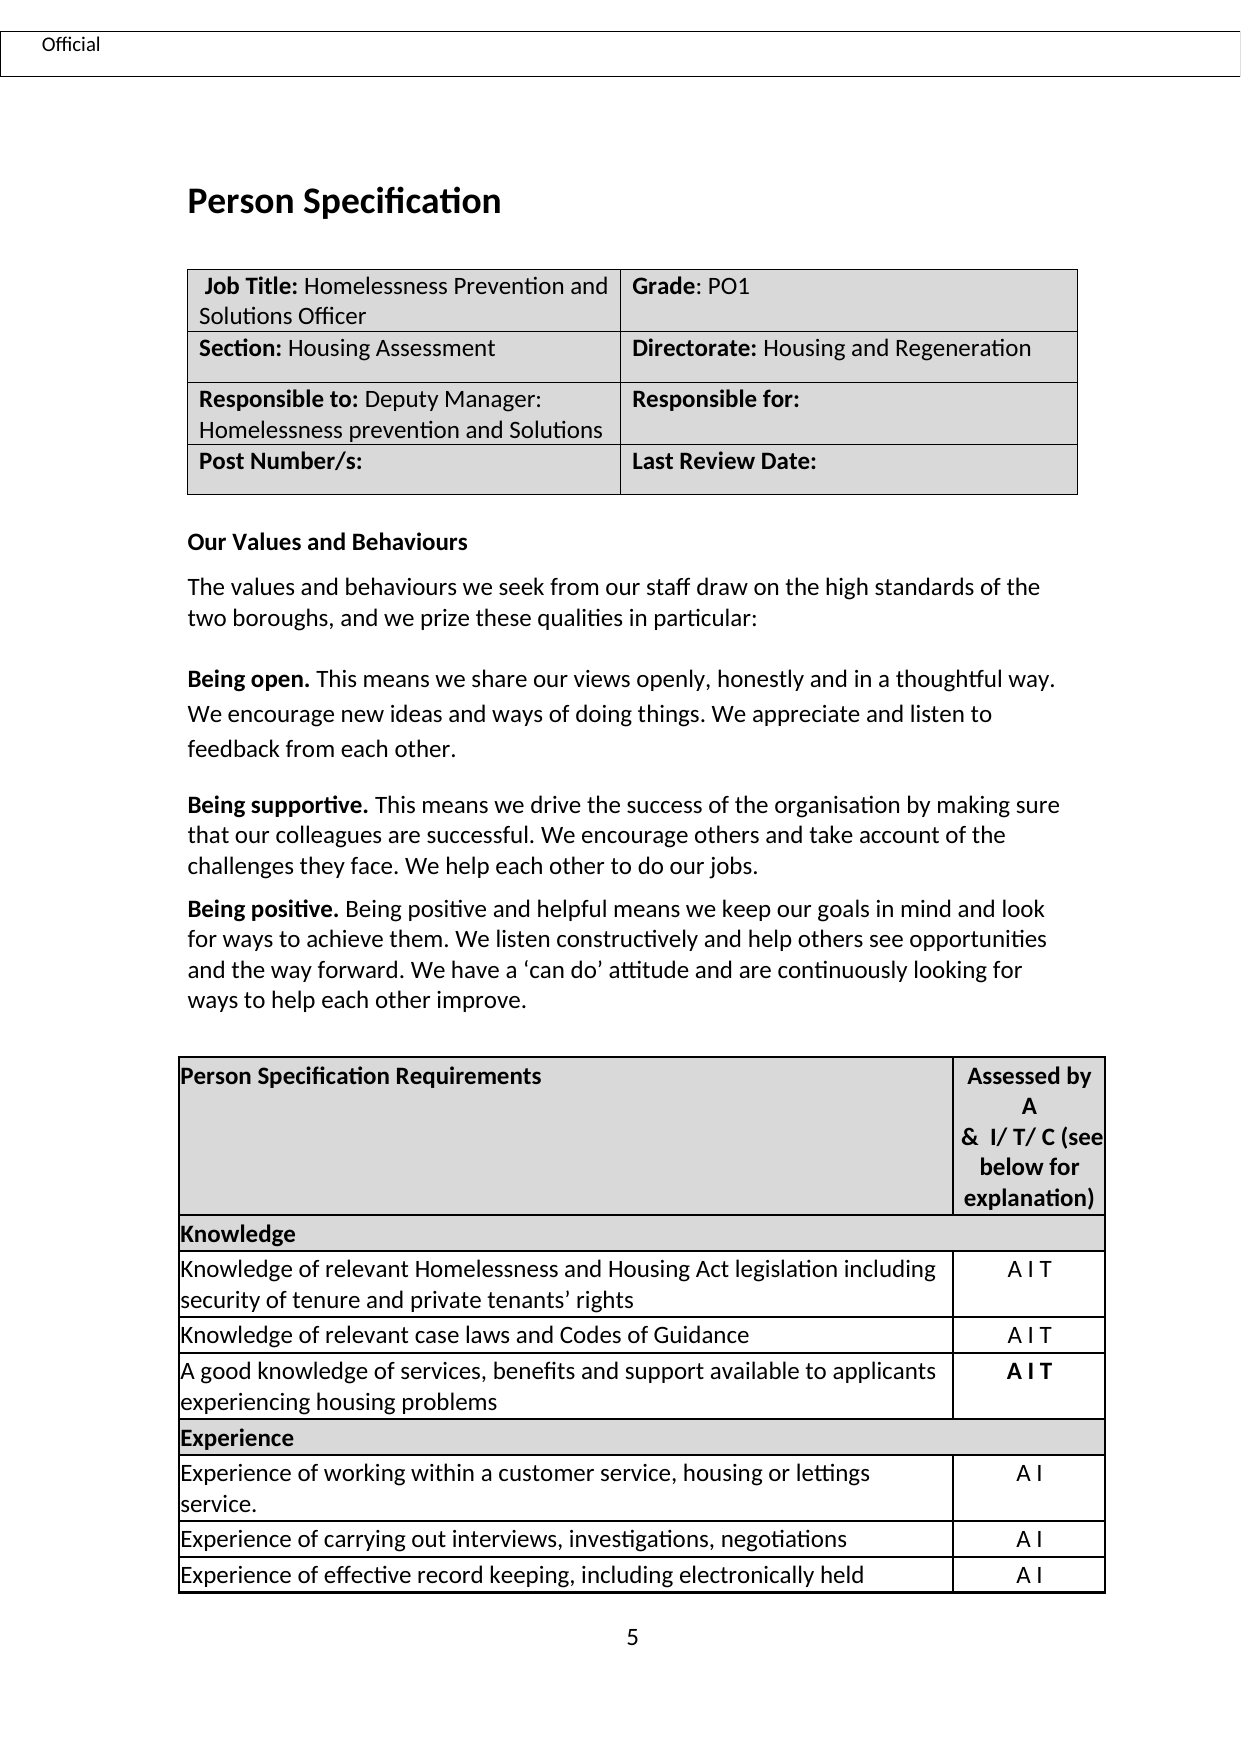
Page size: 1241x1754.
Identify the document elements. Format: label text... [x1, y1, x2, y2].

table_cell Knowledge of relevant Homelessness and Housing Act legislation including security of tenure and private tenants’ rights [180, 1252, 952, 1316]
table_cell Knowledge of relevant case laws and Codes of Guidance [180, 1318, 952, 1352]
table_cell Section: Housing Assessment [188, 332, 620, 382]
table_cell Post Number/s: [188, 445, 620, 494]
table_cell Knowledge [180, 1216, 1104, 1250]
table_cell Last Review Date: [621, 445, 1077, 494]
text Person Specification [187, 177, 1078, 223]
text Being open. This means we share our views openly, honestly and in a thoughtful way. We encourage new ideas and ways of doing things. We appreciate and listen to feedback from each other. [187, 663, 1078, 763]
table_cell A I [954, 1456, 1104, 1520]
text Being supportive. This means we drive the success of the organisation by making sure that our colleagues are successful. We encourage others and take account of the challenges they face. We help each other to do our jobs. [187, 789, 1078, 880]
table_cell Experience of carrying out interviews, investigations, negotiations [180, 1522, 952, 1556]
table_cell Responsible for: [621, 383, 1077, 444]
table_cell Experience of working within a customer service, housing or lettings service. [180, 1456, 952, 1520]
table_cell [180, 1558, 952, 1591]
table_cell A I T [954, 1354, 1104, 1418]
table_header Person Specification Requirements [180, 1058, 952, 1214]
table_cell Experience [180, 1420, 1104, 1454]
table_cell Directorate: Housing and Regeneration [621, 332, 1077, 382]
table_header Job Title: Homelessness Prevention and Solutions Officer [188, 270, 620, 331]
text Being positive. Being positive and helpful means we keep our goals in mind and look for ways to achieve them. We listen constructively and help others see opportunities and the way forward. We have a ‘can do’ attitude and are continuously looking for ways to help each other improve. [187, 893, 1078, 1015]
table_header Grade: PO1 [621, 270, 1077, 331]
table_header Assessed by A & I/ T/ C (see below for explanation) [954, 1058, 1104, 1214]
table_cell Responsible to: Deputy Manager: Homelessness prevention and Solutions [188, 383, 620, 444]
table_cell A I T [954, 1318, 1104, 1352]
table_cell A I T [954, 1252, 1104, 1316]
text The values and behaviours we seek from our staff draw on the high standards of the two boroughs, and we prize these qualities in particular: [187, 571, 1078, 632]
table_cell A good knowledge of services, benefits and support available to applicants experiencing housing problems [180, 1354, 952, 1418]
table_cell A I [954, 1522, 1104, 1556]
table_cell A I [954, 1558, 1104, 1591]
text Our Values and Behaviours [187, 526, 1078, 556]
